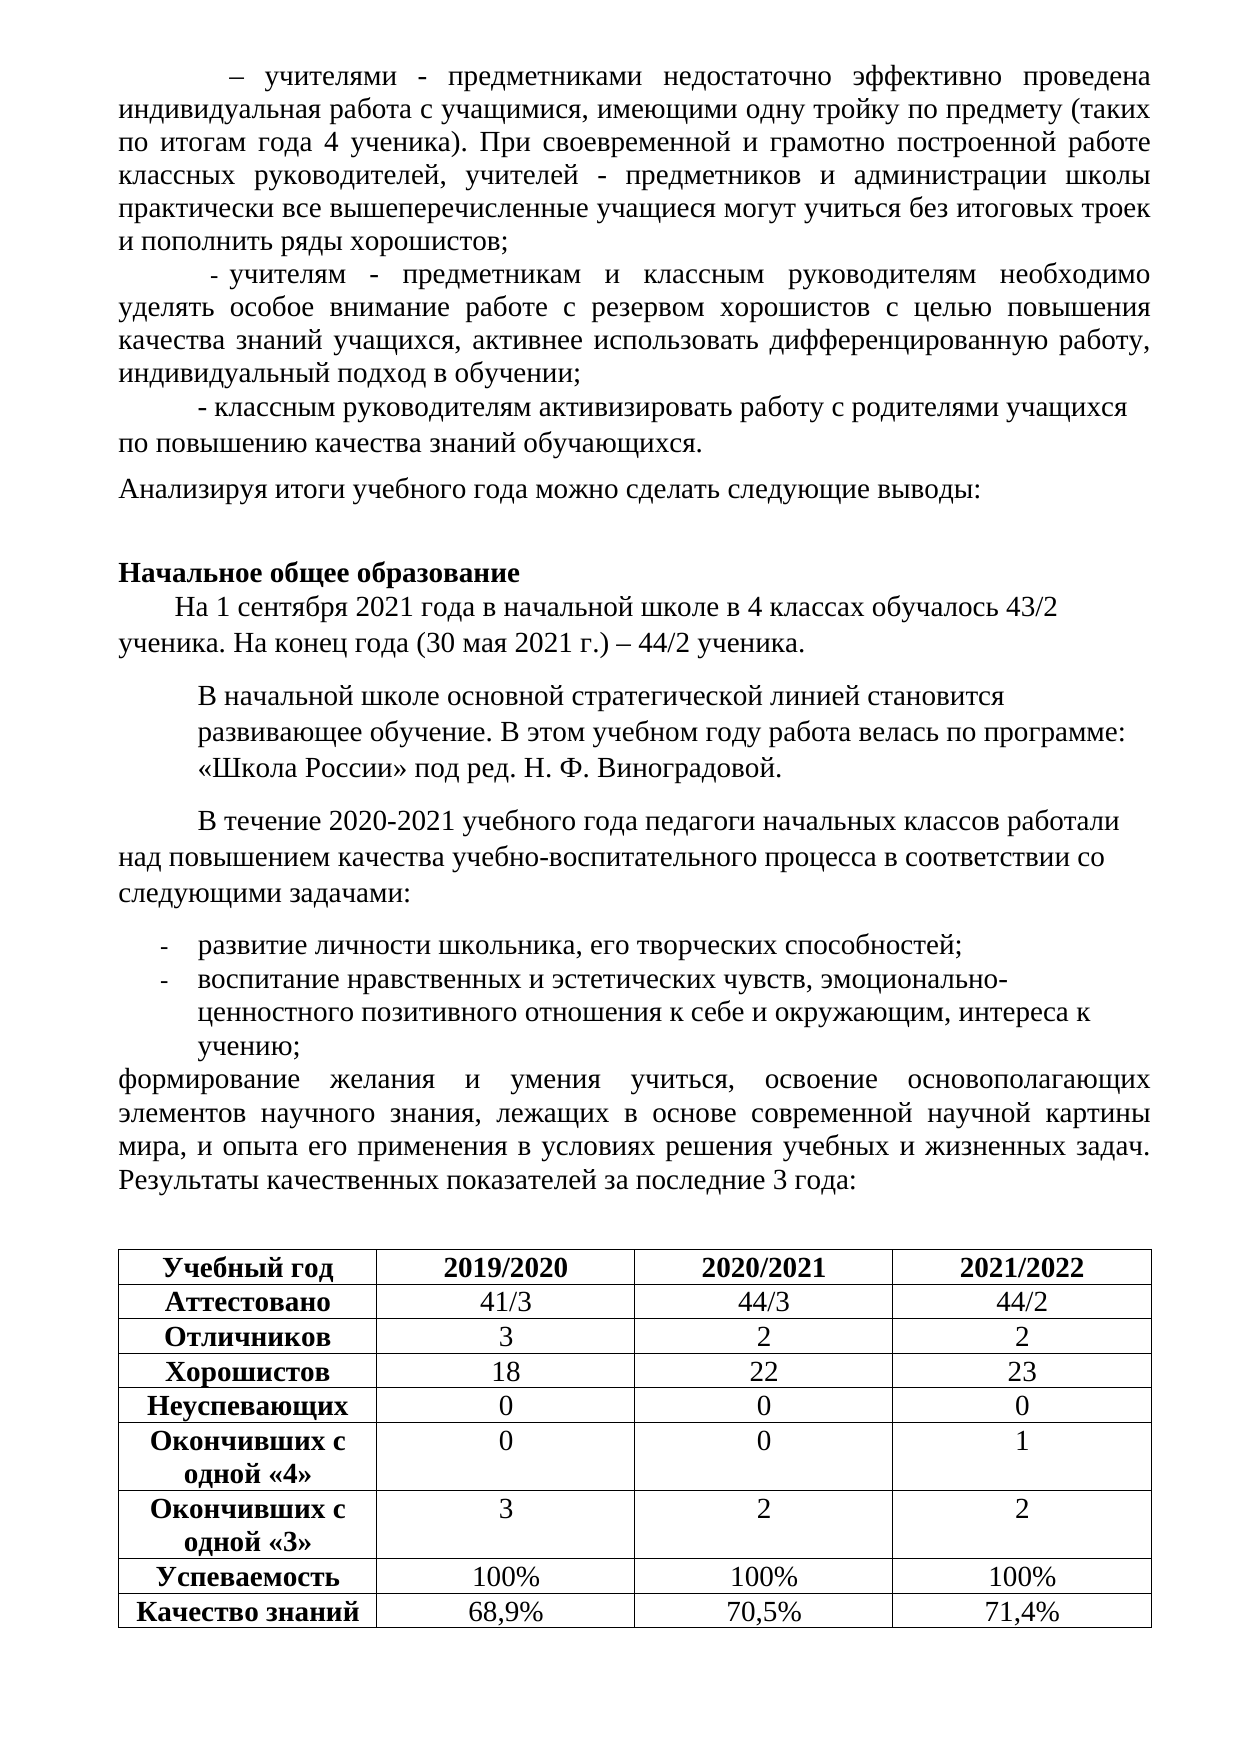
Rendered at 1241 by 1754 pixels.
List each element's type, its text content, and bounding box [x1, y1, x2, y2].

list воспитание нравственных и эстетических чувств, эмоционально-ценностного позитивного отношения к себе и окружающим, интереса к учению; [160, 961, 1152, 1062]
table_cell 100% [893, 1559, 1151, 1593]
table_cell 44/3 [635, 1285, 892, 1318]
table_cell 41/3 [377, 1285, 634, 1318]
table_cell 70,5% [635, 1594, 892, 1627]
table_header 2020/2021 [635, 1250, 892, 1283]
table_cell Хорошистов [119, 1354, 376, 1387]
table_cell Окончивших с одной «3» [119, 1491, 376, 1558]
table_cell 71,4% [893, 1594, 1151, 1627]
table_cell 68,9% [377, 1594, 634, 1627]
table_cell 22 [635, 1354, 892, 1387]
table_cell 0 [377, 1388, 634, 1422]
table_cell 0 [635, 1423, 892, 1490]
text В течение 2020-2021 учебного года педагоги начальных классов работали над повышением качества учебно-воспитательного процесса в соответствии со следующими задачами: [118, 803, 1152, 909]
table_cell 2 [893, 1491, 1151, 1558]
table_cell 1 [893, 1423, 1151, 1490]
table_cell Отличников [119, 1319, 376, 1353]
table_cell Окончивших с одной «4» [119, 1423, 376, 1490]
table_cell 100% [635, 1559, 892, 1593]
table_header 2021/2022 [893, 1250, 1151, 1283]
table_cell 3 [377, 1491, 634, 1558]
list учителям - предметникам и классным руководителям необходимо уделять особое внимание работе с резервом хорошистов с целью повышения качества знаний учащихся, активнее использовать дифференцированную работу, индивидуальный подход в обучении; [118, 257, 1152, 389]
table_header Учебный год [119, 1250, 376, 1283]
table_cell 2 [893, 1319, 1151, 1353]
table_cell 23 [893, 1354, 1151, 1387]
table_header 2019/2020 [377, 1250, 634, 1283]
text формирование желания и умения учиться, освоение основополагающих элементов научного знания, лежащих в основе современной научной картины мира, и опыта его применения в условиях решения учебных и жизненных задач. Результаты качественных показателей за последние 3 года: [118, 1062, 1152, 1196]
table_cell 0 [893, 1388, 1151, 1422]
text - классным руководителям активизировать работу с родителями учащихся по повышению качества знаний обучающихся. [118, 389, 1152, 459]
table_cell Аттестовано [119, 1285, 376, 1318]
table_cell 3 [377, 1319, 634, 1353]
table_cell Качество знаний [119, 1594, 376, 1627]
table_cell 18 [377, 1354, 634, 1387]
table_cell 2 [635, 1319, 892, 1353]
table_cell 0 [635, 1388, 892, 1422]
table_cell 0 [377, 1423, 634, 1490]
text ‒ учителями - предметниками недостаточно эффективно проведена индивидуальная работа с учащимися, имеющими одну тройку по предмету (таких по итогам года 4 ученика). При своевременной и грамотно построенной работе классных руководителей, учителей - предметников и администрации школы практически все вышеперечисленные учащиеся могут учиться без итоговых троек и пополнить ряды хорошистов; [118, 59, 1152, 257]
text В начальной школе основной стратегической линией становится развивающее обучение. В этом учебном году работа велась по программе: «Школа России» под ред. Н. Ф. Виноградовой. [197, 678, 1152, 784]
text Анализируя итоги учебного года можно сделать следующие выводы: [118, 478, 1152, 503]
table_cell Неуспевающих [119, 1388, 376, 1422]
text Начальное общее образование [118, 556, 1152, 589]
table_cell 44/2 [893, 1285, 1151, 1318]
table_cell Успеваемость [119, 1559, 376, 1593]
table_cell 2 [635, 1491, 892, 1558]
text На 1 сентября 2021 года в начальной школе в 4 классах обучалось 43/2 ученика. На конец года (30 мая 2021 г.) – 44/2 ученика. [118, 589, 1152, 659]
list развитие личности школьника, его творческих способностей; [118, 928, 1152, 961]
table_cell 100% [377, 1559, 634, 1593]
